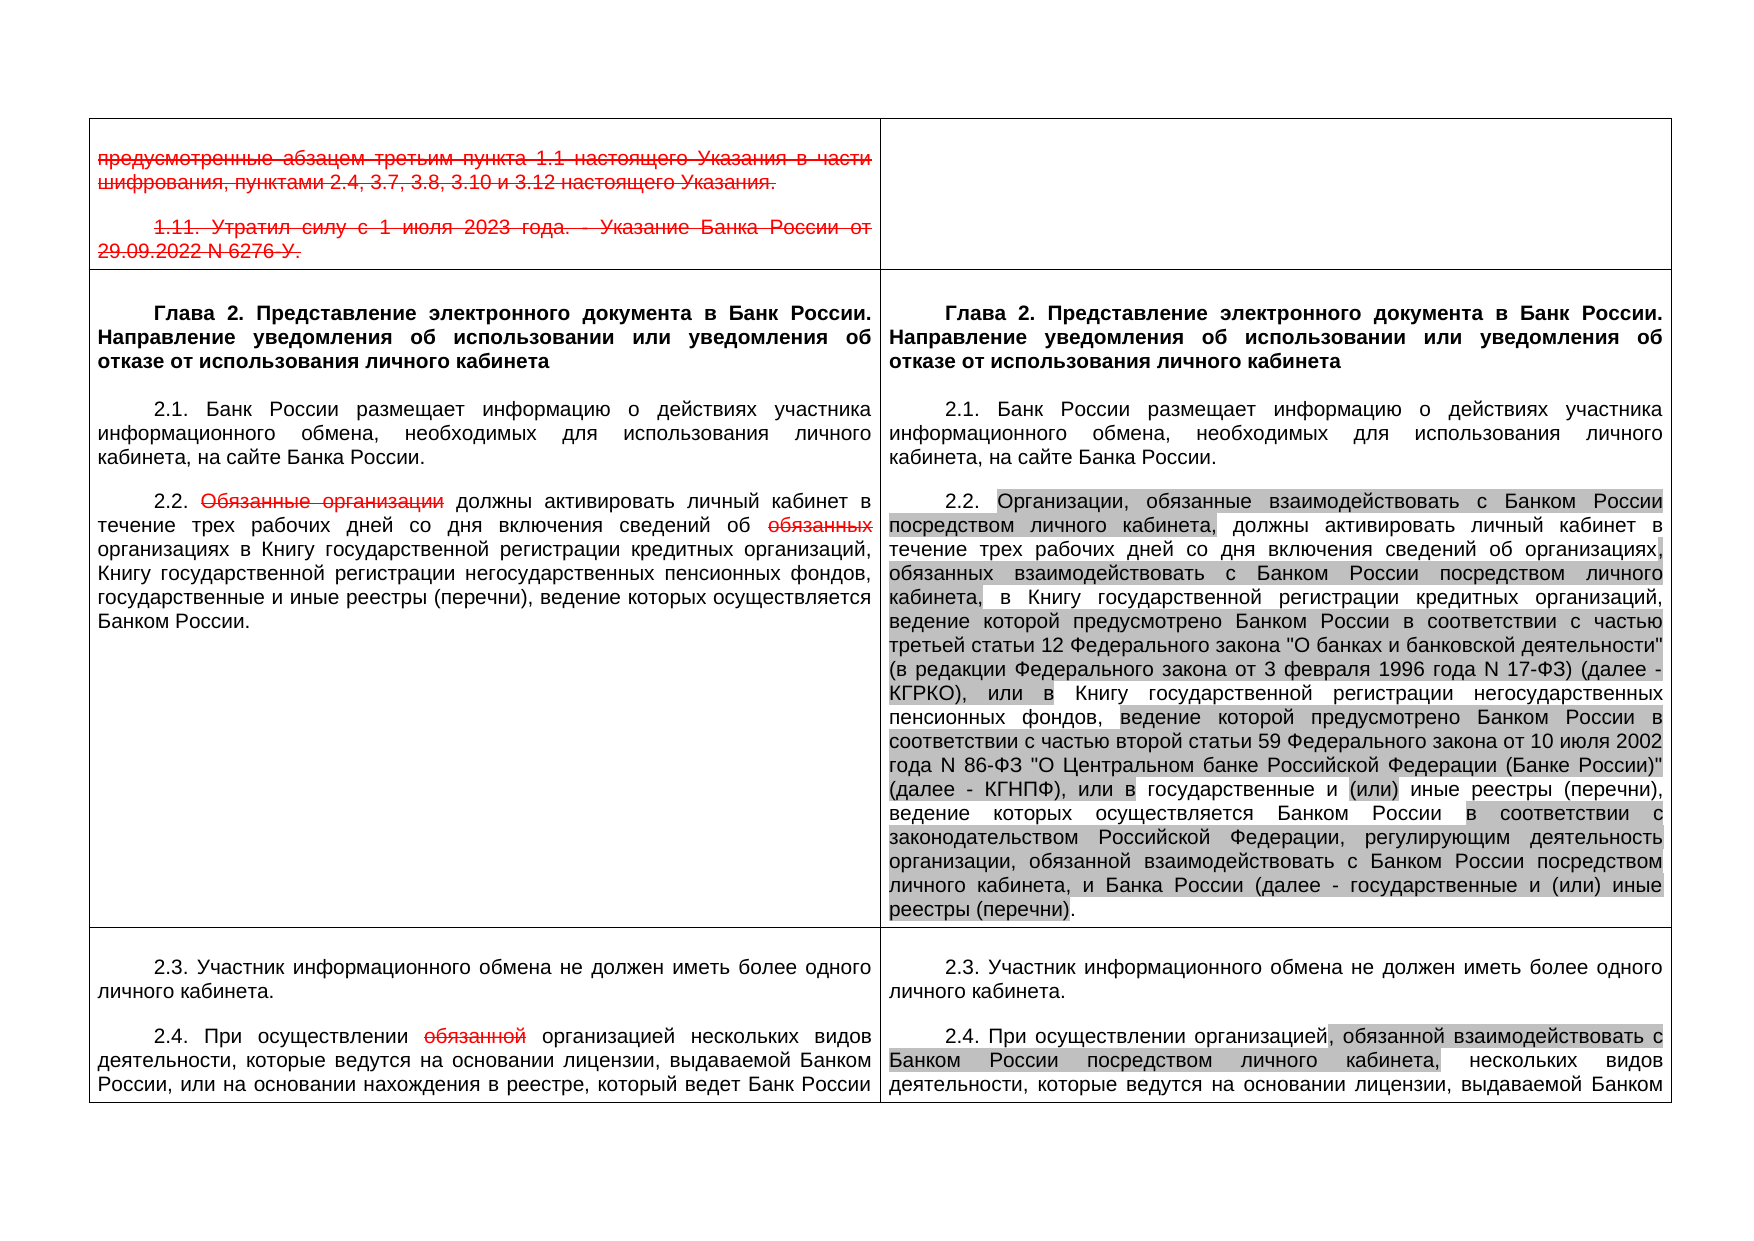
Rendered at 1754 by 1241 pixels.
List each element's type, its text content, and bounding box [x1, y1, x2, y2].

table_cell [881, 119, 1671, 269]
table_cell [90, 119, 880, 269]
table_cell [881, 928, 1671, 1102]
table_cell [90, 928, 880, 1102]
table_cell Глава 2. Представление электронного документа в Банк России. Направление уведомления об использовании или уведомления об отказе от использования личного кабинета 2.1. Банк России размещает информацию о действиях участника информационного обмена, необходимых для использования личного кабинета, на сайте Банка России. 2.2. Обязанные организации должны активировать личный кабинет в течение трех рабочих дней со дня включения сведений об обязанных организациях в Книгу государственной регистрации кредитных организаций, Книгу государственной регистрации негосударственных пенсионных фондов, государственные и иные реестры (перечни), ведение которых осуществляется Банком России. [90, 270, 880, 927]
table_cell Глава 2. Представление электронного документа в Банк России. Направление уведомления об использовании или уведомления об отказе от использования личного кабинета 2.1. Банк России размещает информацию о действиях участника информационного обмена, необходимых для использования личного кабинета, на сайте Банка России. 2.2. Организации, обязанные взаимодействовать с Банком России посредством личного кабинета, должны активировать личный кабинет в течение трех рабочих дней со дня включения сведений об организациях, обязанных взаимодействовать с Банком России посредством личного кабинета, в Книгу государственной регистрации кредитных организаций, ведение которой предусмотрено Банком России в соответствии с частью третьей статьи 12 Федерального закона "О банках и банковской деятельности" (в редакции Федерального закона от 3 февраля 1996 года N 17-ФЗ) (далее - КГРКО), или в Книгу государственной регистрации негосударственных пенсионных фондов, ведение которой предусмотрено Банком России в соответствии с частью второй статьи 59 Федерального закона от 10 июля 2002 года N 86-ФЗ "О Центральном банке Российской Федерации (Банке России)" (далее - КГНПФ), или в государственные и (или) иные реестры (перечни), ведение которых осуществляется Банком России в соответствии с законодательством Российской Федерации, регулирующим деятельность организации, обязанной взаимодействовать с Банком России посредством личного кабинета, и Банка России (далее - государственные и (или) иные реестры (перечни). [881, 270, 1671, 927]
